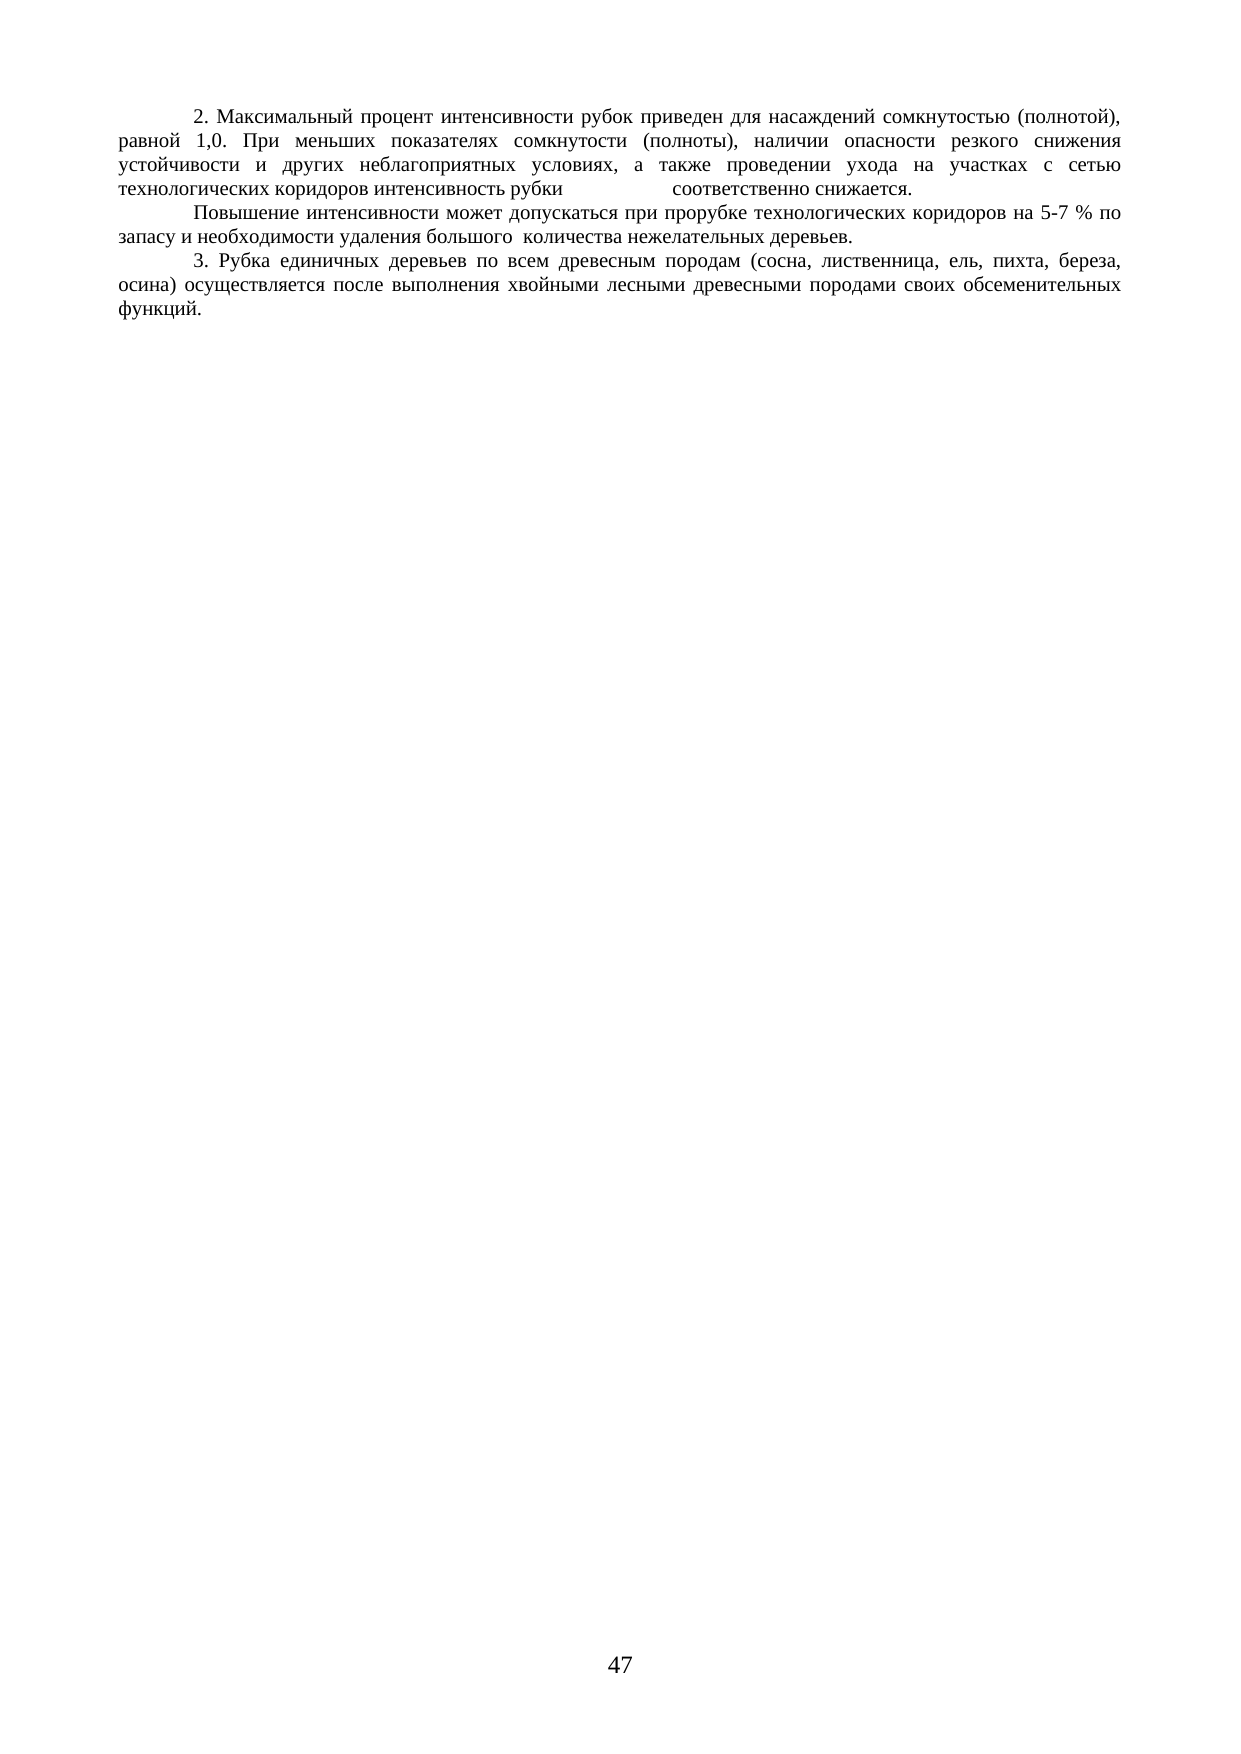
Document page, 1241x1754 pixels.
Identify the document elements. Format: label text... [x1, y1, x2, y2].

text Повышение интенсивности может допускаться при прорубке технологических коридоров на 5-7 % по запасу и необходимости удаления большого количества нежелательных деревьев. [118, 200, 1122, 248]
text 3. Рубка единичных деревьев по всем древесным породам (сосна, лиственница, ель, пихта, береза, осина) осуществляется после выполнения хвойными лесными древесными породами своих обсеменительных функций. [118, 248, 1122, 320]
text 2. Максимальный процент интенсивности рубок приведен для насаждений сомкнутостью (полнотой), равной 1,0. При меньших показателях сомкнутости (полноты), наличии опасности резкого снижения устойчивости и других неблагоприятных условиях, а также проведении ухода на участках с сетью технологических коридоров интенсивность рубки соответственно снижается. [118, 104, 1122, 200]
